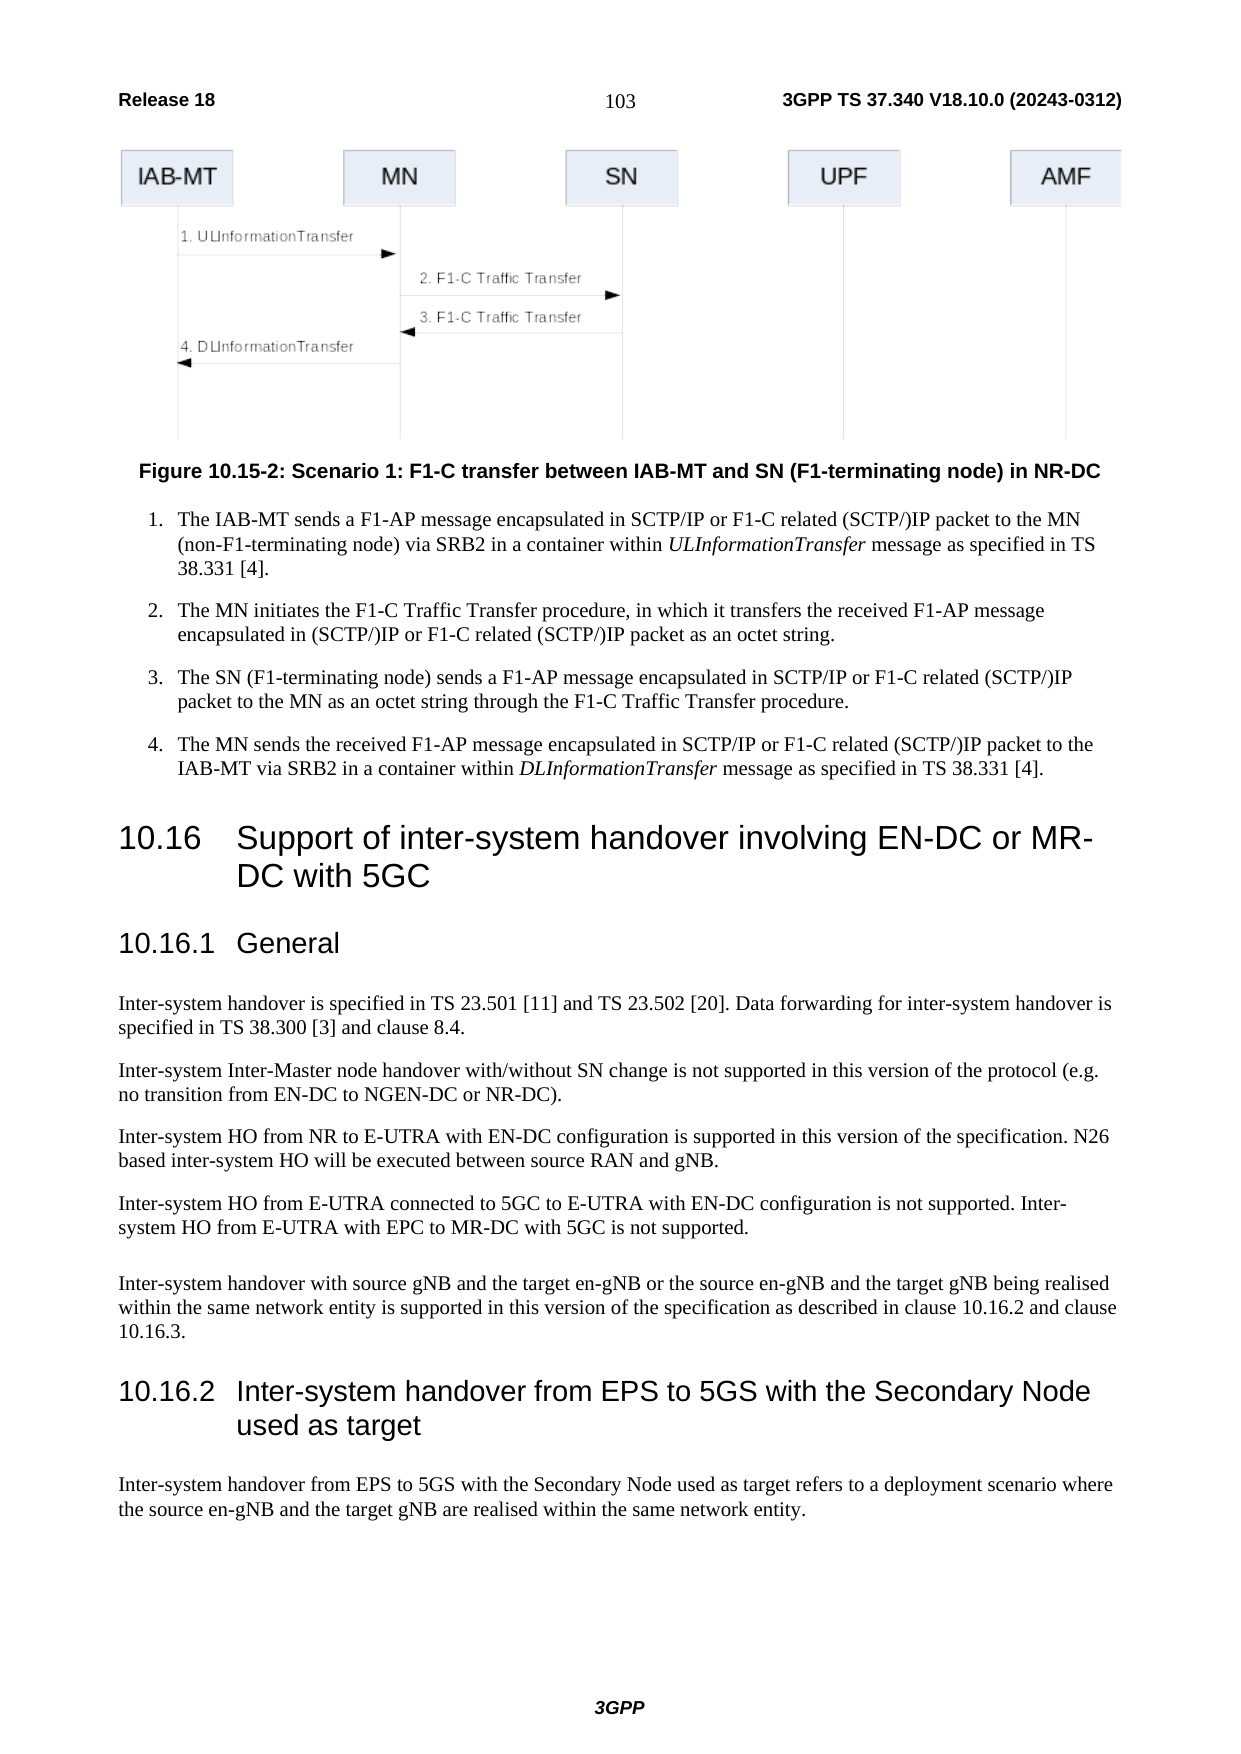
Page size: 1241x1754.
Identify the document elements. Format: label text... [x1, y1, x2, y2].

text Inter-system HO from E-UTRA connected to 5GC to E-UTRA with EN-DC configuration is not supported. Inter-system HO from E-UTRA with EPC to MR-DC with 5GC is not supported. [118, 1191, 1122, 1239]
text Inter-system handover is specified in TS 23.501 [11] and TS 23.502 [20]. Data forwarding for inter-system handover is specified in TS 38.300 [3] and clause 8.4. [118, 991, 1122, 1039]
subtitle 10.16.1 General [118, 926, 1122, 959]
text Inter-system handover with source gNB and the target en-gNB or the source en-gNB and the target gNB being realised within the same network entity is supported in this version of the specification as described in clause 10.16.2 and clause 10.16.3. [118, 1271, 1122, 1343]
text 1. The IAB-MT sends a F1-AP message encapsulated in SCTP/IP or F1-C related (SCTP/)IP packet to the MN (non-F1-terminating node) via SRB2 in a container within ULInformationTransfer message as specified in TS 38.331 [4]. [148, 507, 1122, 579]
text 4. The MN sends the received F1-AP message encapsulated in SCTP/IP or F1-C related (SCTP/)IP packet to the IAB-MT via SRB2 in a container within DLInformationTransfer message as specified in TS 38.331 [4]. [148, 732, 1122, 780]
text Inter-system HO from NR to E-UTRA with EN-DC configuration is supported in this version of the specification. N26 based inter-system HO will be executed between source RAN and gNB. [118, 1124, 1122, 1172]
text 2. The MN initiates the F1-C Traffic Transfer procedure, in which it transfers the received F1-AP message encapsulated in (SCTP/)IP or F1-C related (SCTP/)IP packet as an octet string. [148, 598, 1122, 646]
text Inter-system handover from EPS to 5GS with the Secondary Node used as target refers to a deployment scenario where the source en-gNB and the target gNB are realised within the same network entity. [118, 1472, 1122, 1521]
text 3. The SN (F1-terminating node) sends a F1-AP message encapsulated in SCTP/IP or F1-C related (SCTP/)IP packet to the MN as an octet string through the F1-C Traffic Transfer procedure. [148, 665, 1122, 713]
text Figure 10.15-2: Scenario 1: F1-C transfer between IAB-MT and SN (F1-terminating node) in NR-DC [118, 458, 1122, 482]
text Inter-system Inter-Master node handover with/without SN change is not supported in this version of the protocol (e.g. no transition from EN-DC to NGEN-DC or NR-DC). [118, 1057, 1122, 1106]
subtitle 10.16.2 Inter-system handover from EPS to 5GS with the Secondary Node used as target [118, 1374, 1122, 1441]
subtitle 10.16 Support of inter-system handover involving EN-DC or MR-DC with 5GC [118, 818, 1122, 894]
